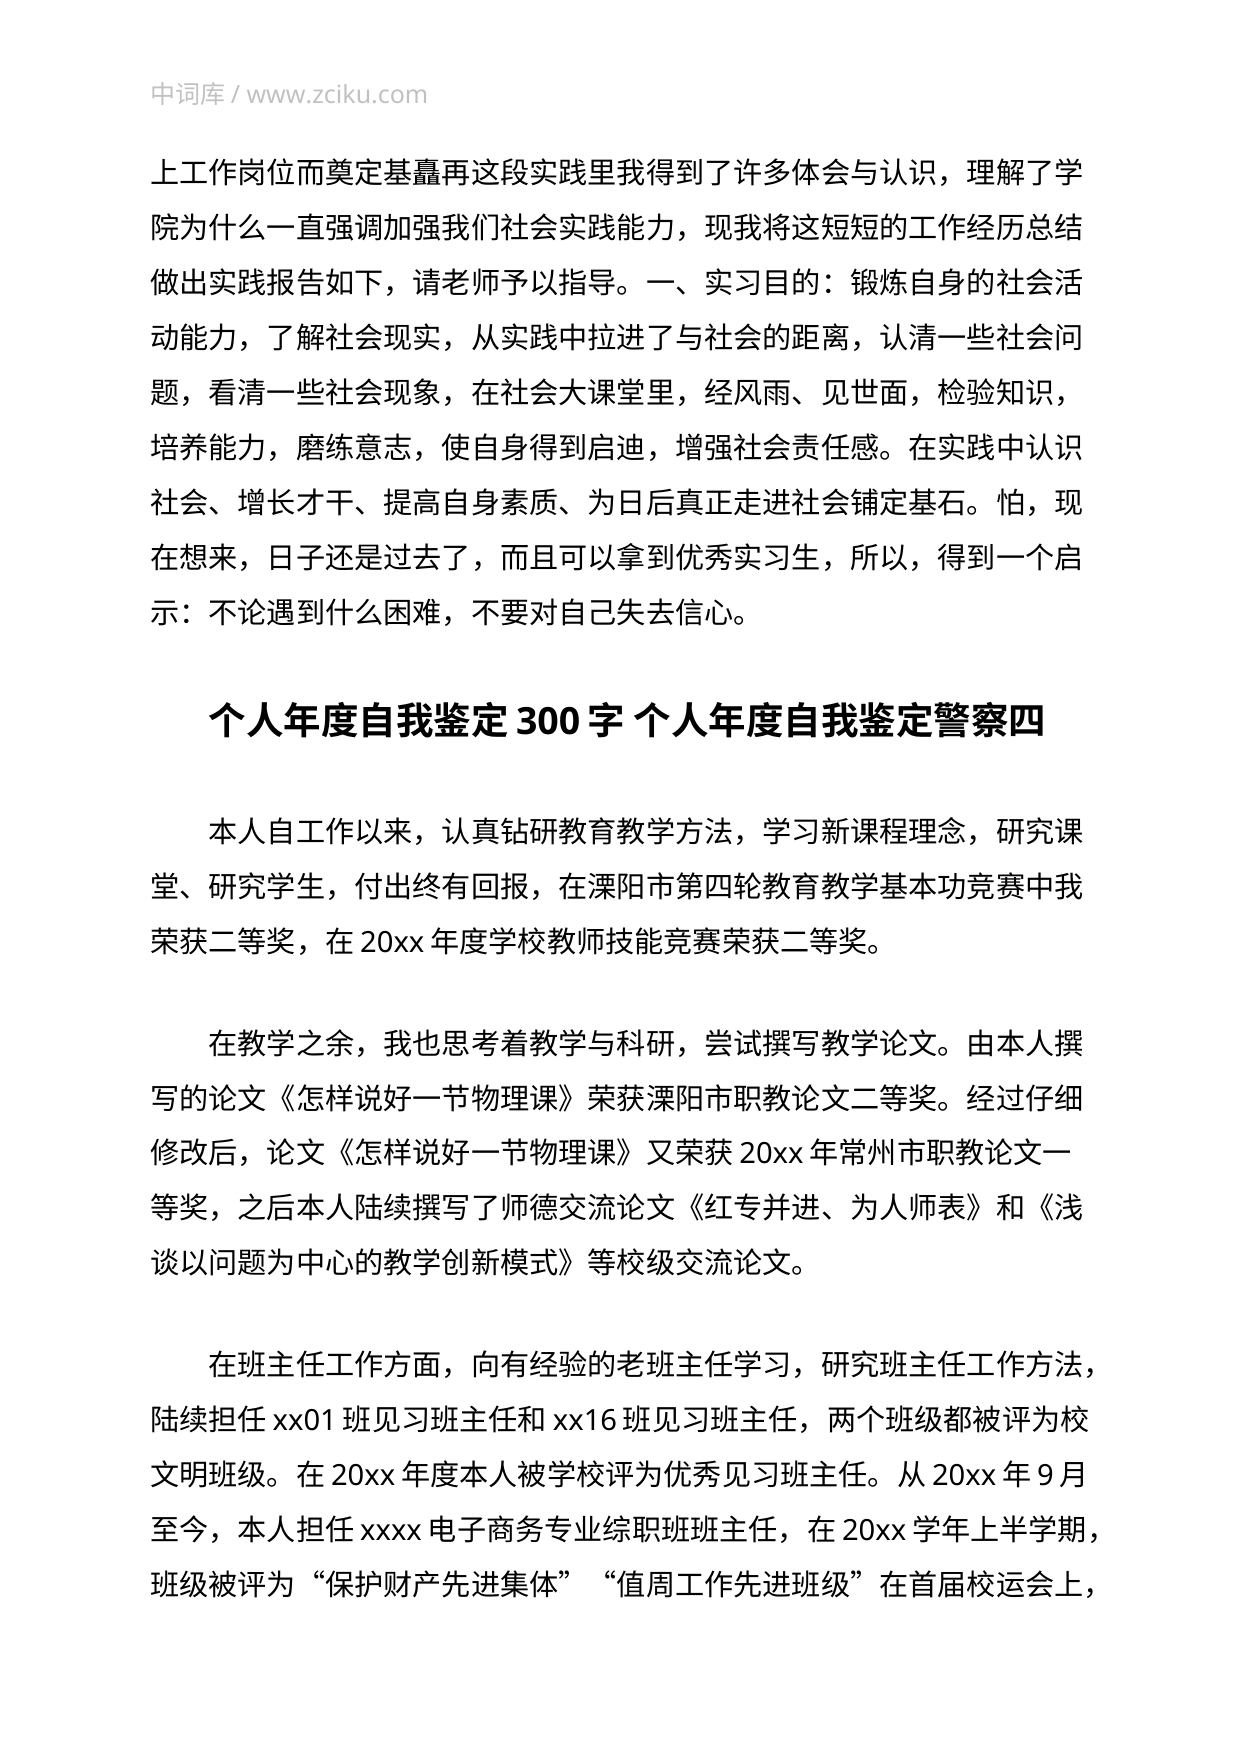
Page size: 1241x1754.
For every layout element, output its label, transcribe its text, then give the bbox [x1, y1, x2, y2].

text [150, 1342, 1090, 1604]
text 个人年度自我鉴定300字 个人年度自我鉴定警察四 [150, 691, 1090, 745]
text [150, 150, 1090, 631]
text 本人自工作以来，认真钻研教育教学方法，学习新课程理念，研究课堂、研究学生，付出终有回报，在溧阳市第四轮教育教学基本功竞赛中我荣获二等奖，在20xx年度学校教师技能竞赛荣获二等奖。 [150, 808, 1090, 961]
text 在教学之余，我也思考着教学与科研，尝试撰写教学论文。由本人撰写的论文《怎样说好一节物理课》荣获溧阳市职教论文二等奖。经过仔细修改后，论文《怎样说好一节物理课》又荣获20xx年常州市职教论文一等奖，之后本人陆续撰写了师德交流论文《红专并进、为人师表》和《浅谈以问题为中心的教学创新模式》等校级交流论文。 [150, 1020, 1090, 1282]
